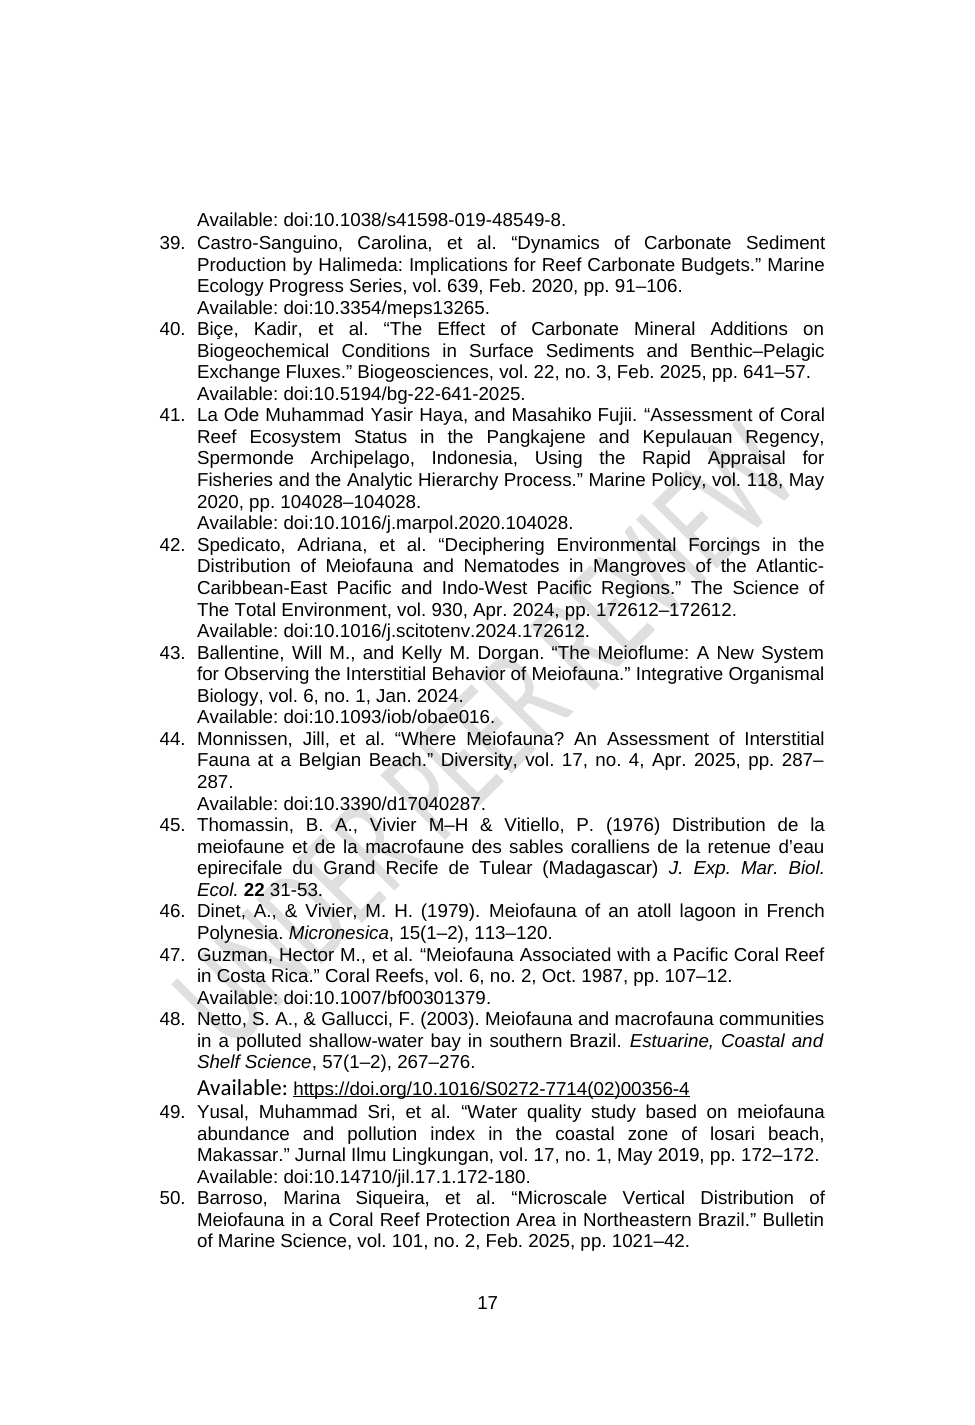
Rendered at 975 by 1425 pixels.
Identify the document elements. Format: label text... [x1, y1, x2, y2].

list Spedicato, Adriana, et al. “Deciphering Environmental Forcings in the Distribution of Meiofauna and Nematodes in Mangroves of the Atlantic-Caribbean-East Pacific and Indo-West Pacific Regions.” The Science of The Total Environment, vol. 930, Apr. 2024, pp. 172612–172612. [159, 534, 825, 620]
list La Ode Muhammad Yasir Haya, and Masahiko Fujii. “Assessment of Coral Reef Ecosystem Status in the Pangkajene and Kepulauan Regency, Spermonde Archipelago, Indonesia, Using the Rapid Appraisal for Fisheries and the Analytic Hierarchy Process.” Marine Policy, vol. 118, May 2020, pp. 104028–104028. [159, 404, 825, 512]
list Thomassin, B. A., Vivier M–H & Vitiello, P. (1976) Distribution de la meiofaune et de la macrofaune des sables coralliens de la retenue d’eau epirecifale du Grand Recife de Tulear (Madagascar) J. Exp. Mar. Biol. Ecol. 22 31-53. [159, 814, 825, 900]
list Available: https://doi.org/10.1016/S0272-7714(02)00356-4 [197, 1073, 825, 1101]
list Available: doi:10.1016/j.marpol.2020.104028. [197, 512, 825, 534]
list Available: doi:10.1007/bf00301379. [197, 986, 825, 1008]
list Dinet, A., & Vivier, M. H. (1979). Meiofauna of an atoll lagoon in French Polynesia. Micronesica, 15(1–2), 113–120. [159, 900, 825, 943]
list Available: doi:10.5194/bg-22-641-2025. [197, 383, 825, 404]
list Available: doi:10.1093/iob/obae016. [197, 706, 825, 728]
list Biçe, Kadir, et al. “The Effect of Carbonate Mineral Additions on Biogeochemical Conditions in Surface Sediments and Benthic–Pelagic Exchange Fluxes.” Biogeosciences, vol. 22, no. 3, Feb. 2025, pp. 641–57. [159, 318, 825, 383]
list Available: doi:10.1016/j.scitotenv.2024.172612. [197, 620, 825, 641]
list Yusal, Muhammad Sri, et al. “Water quality study based on meiofauna abundance and pollution index in the coastal zone of losari beach, Makassar.” Jurnal Ilmu Lingkungan, vol. 17, no. 1, May 2019, pp. 172–172. [159, 1101, 825, 1165]
list Available: doi:10.3354/meps13265. [197, 296, 825, 318]
list Guzman, Hector M., et al. “Meiofauna Associated with a Pacific Coral Reef in Costa Rica.” Coral Reefs, vol. 6, no. 2, Oct. 1987, pp. 107–12. [159, 943, 825, 986]
list Barroso, Marina Siqueira, et al. “Microscale Vertical Distribution of Meiofauna in a Coral Reef Protection Area in Northeastern Brazil.” Bulletin of Marine Science, vol. 101, no. 2, Feb. 2025, pp. 1021–42. [159, 1187, 825, 1252]
list Available: doi:10.3390/d17040287. [197, 792, 825, 814]
list Ballentine, Will M., and Kelly M. Dorgan. “The Meioflume: A New System for Observing the Interstitial Behavior of Meiofauna.” Integrative Organismal Biology, vol. 6, no. 1, Jan. 2024. [159, 641, 825, 706]
list Monnissen, Jill, et al. “Where Meiofauna? An Assessment of Interstitial Fauna at a Belgian Beach.” Diversity, vol. 17, no. 4, Apr. 2025, pp. 287–287. [159, 728, 825, 792]
list Netto, S. A., & Gallucci, F. (2003). Meiofauna and macrofauna communities in a polluted shallow-water bay in southern Brazil. Estuarine, Coastal and Shelf Science, 57(1–2), 267–276. [159, 1008, 825, 1073]
list Castro‐Sanguino, Carolina, et al. “Dynamics of Carbonate Sediment Production by Halimeda: Implications for Reef Carbonate Budgets.” Marine Ecology Progress Series, vol. 639, Feb. 2020, pp. 91–106. [159, 231, 825, 296]
list Available: doi:10.1038/s41598-019-48549-8. [197, 209, 825, 231]
list Available: doi:10.14710/jil.17.1.172-180. [197, 1165, 825, 1187]
